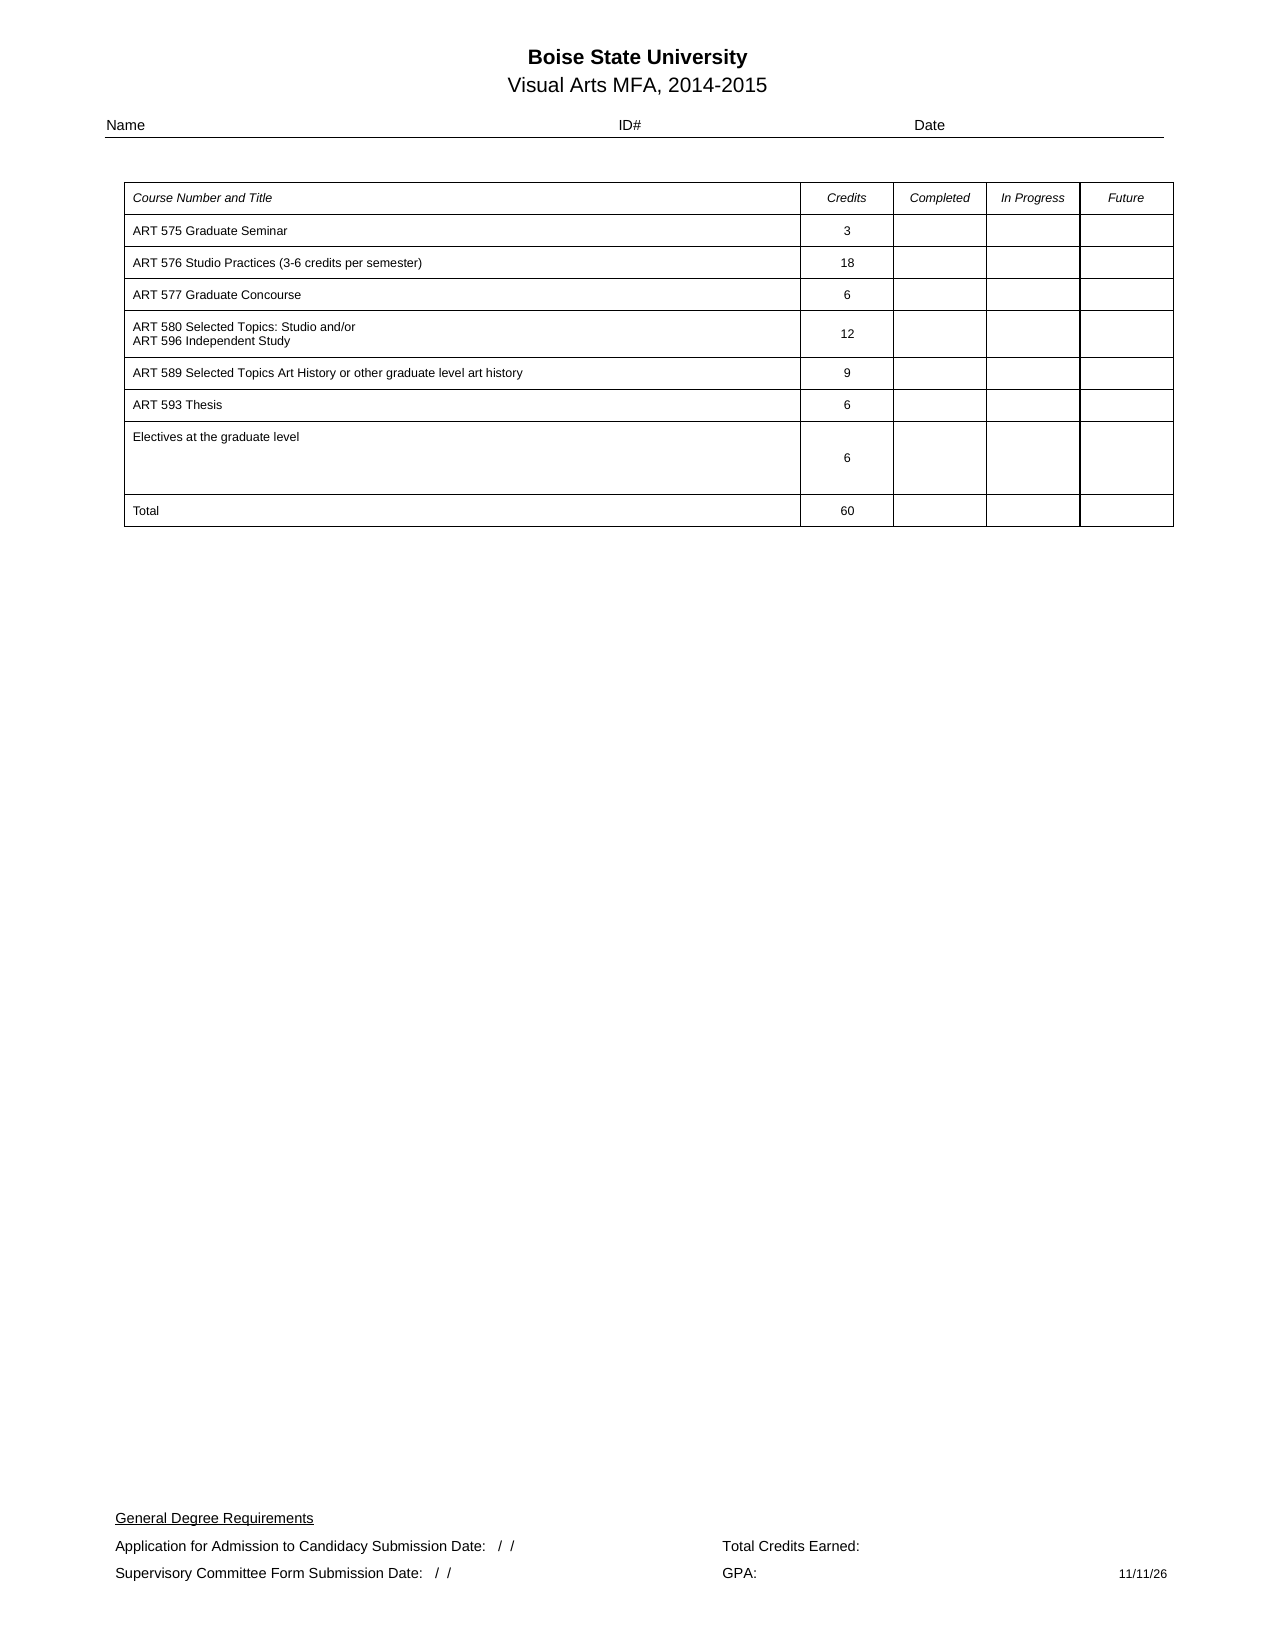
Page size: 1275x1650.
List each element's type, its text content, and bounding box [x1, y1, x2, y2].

table_cell 6 [801, 279, 893, 310]
table_cell ART 576 Studio Practices (3-6 credits per semester) [125, 247, 800, 278]
table_header In Progress [987, 183, 1079, 214]
table_cell 6 [801, 390, 893, 421]
table_cell [894, 279, 986, 310]
table_cell [894, 358, 986, 389]
table_cell 9 [801, 358, 893, 389]
table_cell 6 [801, 422, 893, 494]
table_cell [894, 422, 986, 494]
table_header Completed [894, 183, 986, 214]
table_cell [894, 390, 986, 421]
table_cell [1081, 311, 1173, 357]
table_cell [894, 495, 986, 526]
table_cell [987, 422, 1079, 494]
table_cell [1081, 358, 1173, 389]
table_cell [1081, 390, 1173, 421]
table_cell [894, 215, 986, 246]
table_cell 3 [801, 215, 893, 246]
table_header Future [1081, 183, 1173, 214]
table_cell ART 580 Selected Topics: Studio and/or ART 596 Independent Study [125, 311, 800, 357]
table_cell 12 [801, 311, 893, 357]
table_cell [987, 358, 1079, 389]
table_cell ART 575 Graduate Seminar [125, 215, 800, 246]
table_cell [894, 311, 986, 357]
table_cell ART 593 Thesis [125, 390, 800, 421]
table_cell [987, 495, 1079, 526]
table_cell 60 [801, 495, 893, 526]
table_cell [987, 390, 1079, 421]
table_cell ART 589 Selected Topics Art History or other graduate level art history [125, 358, 800, 389]
table_header Course Number and Title [125, 183, 800, 214]
table_cell [987, 279, 1079, 310]
table_cell [987, 311, 1079, 357]
table_cell [1081, 279, 1173, 310]
table_cell [1081, 495, 1173, 526]
table_cell Total [125, 495, 800, 526]
table_cell [1081, 247, 1173, 278]
table_cell 18 [801, 247, 893, 278]
table_cell [987, 215, 1079, 246]
table_cell [1081, 215, 1173, 246]
table_header Credits [801, 183, 893, 214]
table_cell [987, 247, 1079, 278]
table_cell [894, 247, 986, 278]
table_cell ART 577 Graduate Concourse [125, 279, 800, 310]
table_cell Electives at the graduate level [125, 422, 800, 494]
table_cell [1081, 422, 1173, 494]
